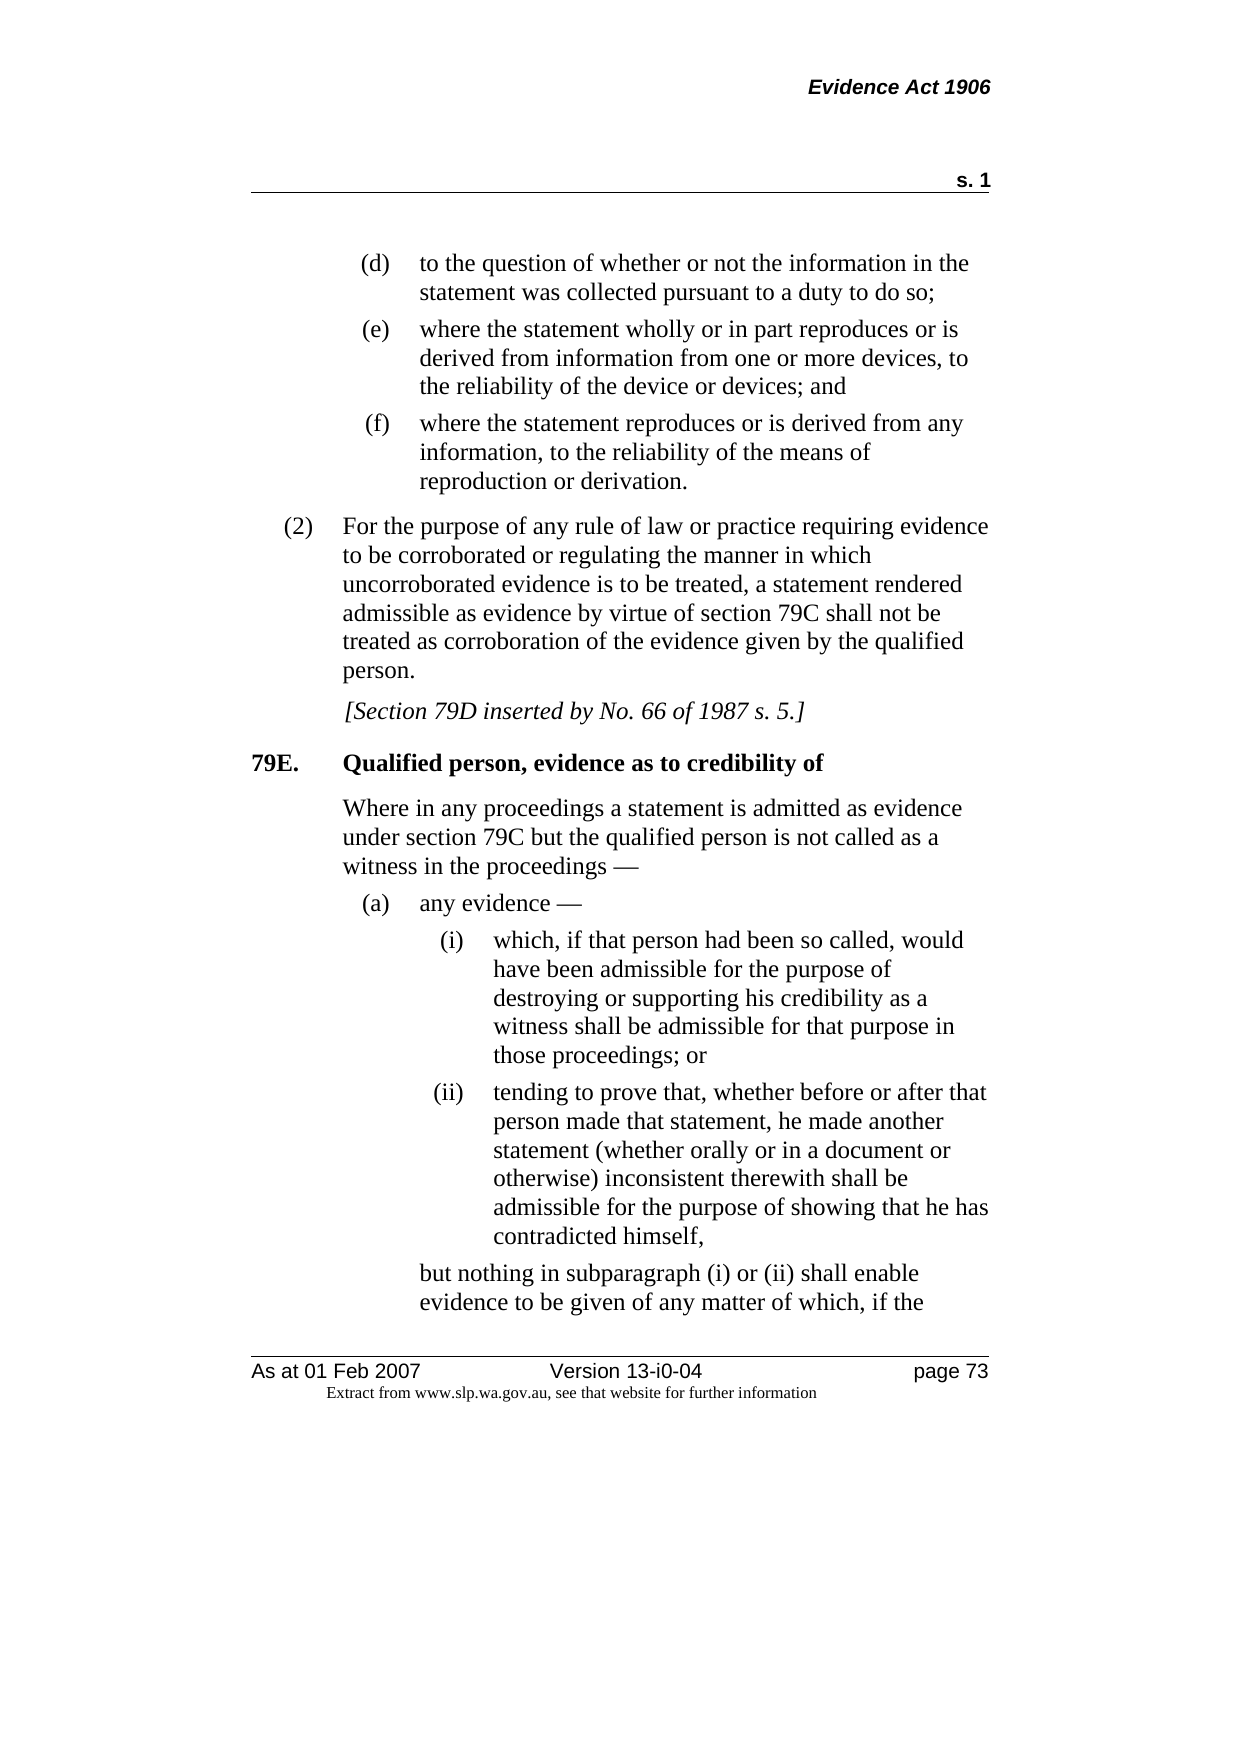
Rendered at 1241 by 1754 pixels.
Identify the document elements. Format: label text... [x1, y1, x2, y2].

text (e) where the statement wholly or in part reproduces or is derived from information from one or more devices, to the reliability of the device or devices; and [251, 314, 989, 400]
text (i) which, if that person had been so called, would have been admissible for the purpose of destroying or supporting his credibility as a witness shall be admissible for that purpose in those proceedings; or [251, 925, 989, 1069]
text (d) to the question of whether or not the information in the statement was collected pursuant to a duty to do so; [251, 248, 989, 306]
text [251, 1258, 989, 1316]
text [Section 79D inserted by No. 66 of 1987 s. 5.] [251, 696, 989, 725]
text (2) For the purpose of any rule of law or practice requiring evidence to be corroborated or regulating the manner in which uncorroborated evidence is to be treated, a statement rendered admissible as evidence by virtue of section 79C shall not be treated as corroboration of the evidence given by the qualified person. [251, 511, 989, 684]
text (f) where the statement reproduces or is derived from any information, to the reliability of the means of reproduction or derivation. [251, 408, 989, 495]
subtitle 79E. Qualified person, evidence as to credibility of [251, 748, 989, 777]
text (ii) tending to prove that, whether before or after that person made that statement, he made another statement (whether orally or in a document or otherwise) inconsistent therewith shall be admissible for the purpose of showing that he has contradicted himself, [251, 1077, 989, 1250]
text (a) any evidence — [251, 888, 989, 917]
text Where in any proceedings a statement is admitted as evidence under section 79C but the qualified person is not called as a witness in the proceedings — [251, 793, 989, 880]
